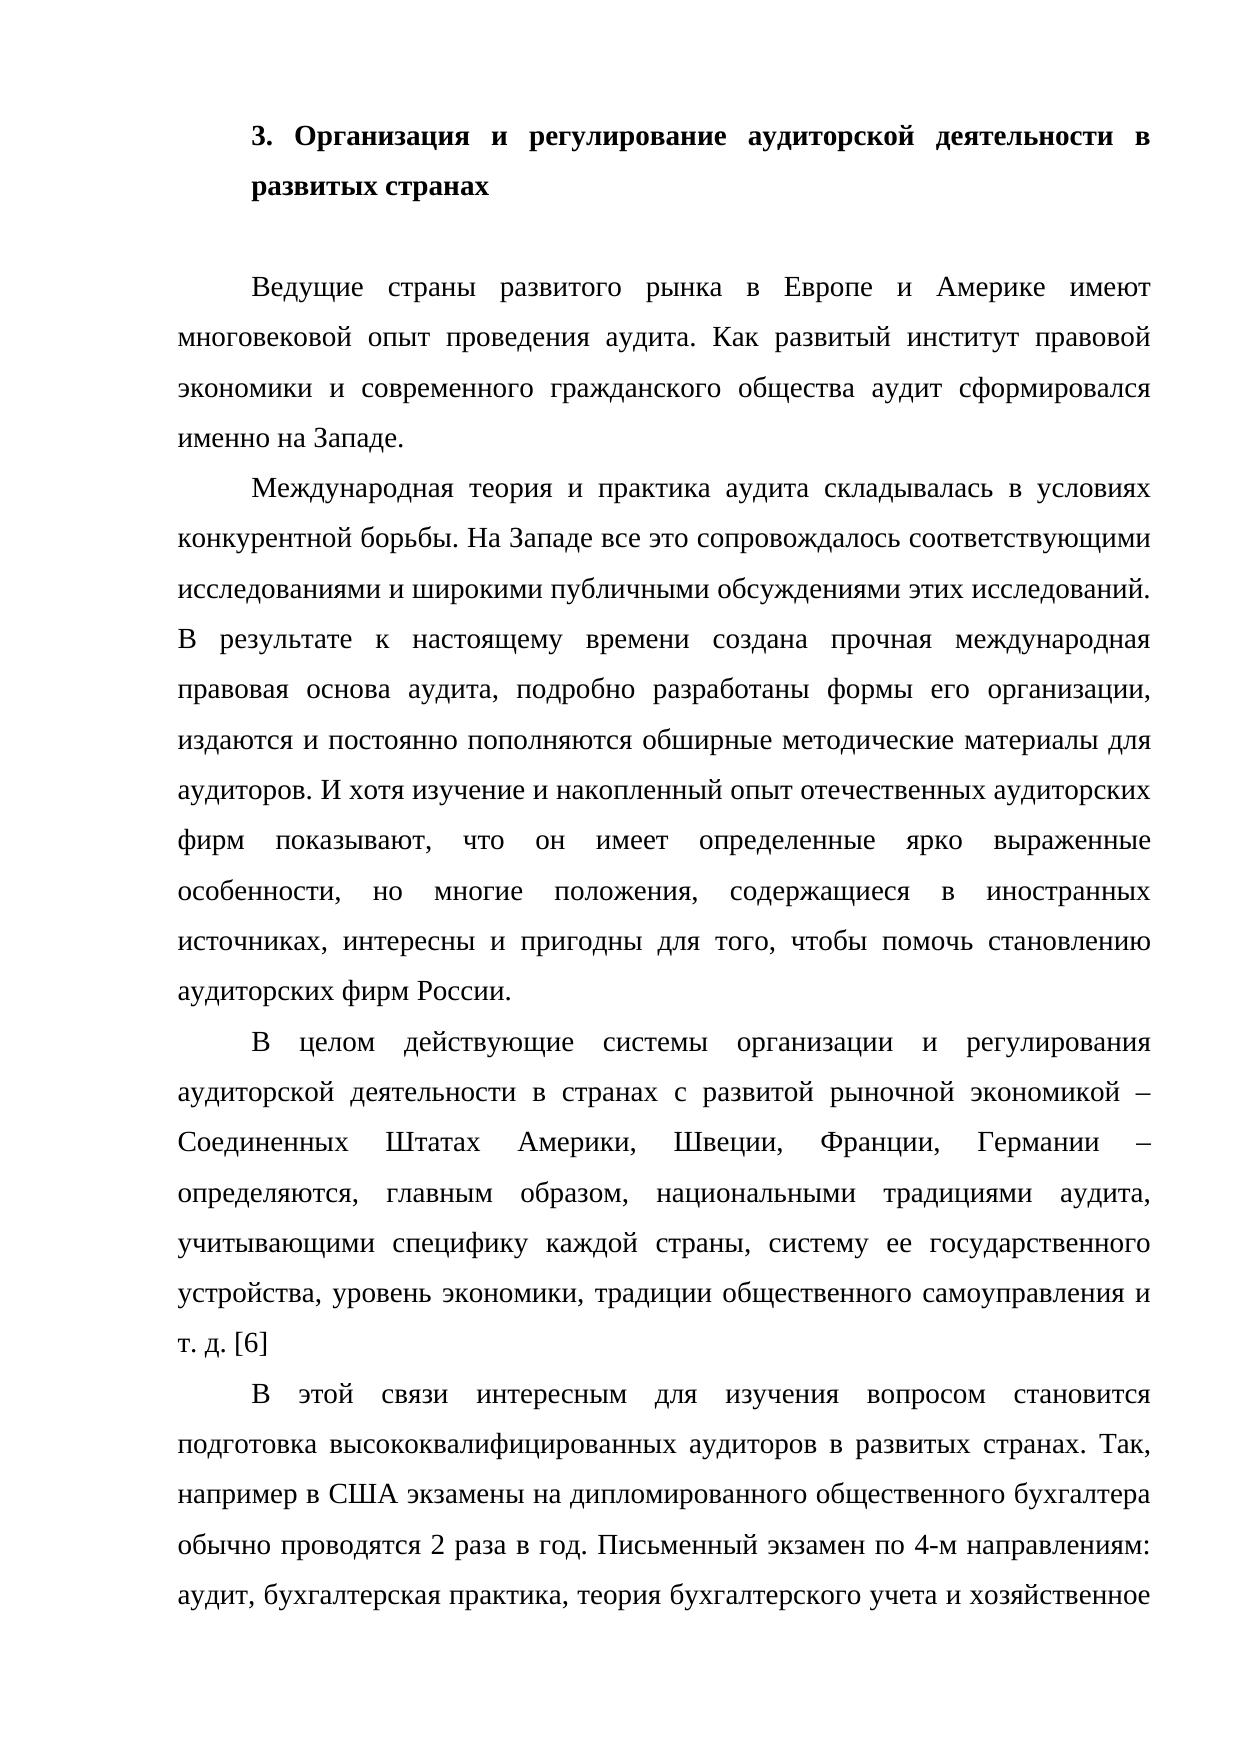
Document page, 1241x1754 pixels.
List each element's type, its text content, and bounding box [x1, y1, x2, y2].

text Международная теория и практика аудита складывалась в условиях конкурентной борьбы. На Западе все это сопровождалось соответствующими исследованиями и широкими публичными обсуждениями этих исследований. В результате к настоящему времени создана прочная международная правовая основа аудита, подробно разработаны формы его организации, издаются и постоянно пополняются обширные методические материалы для аудиторов. И хотя изучение и накопленный опыт отечественных аудиторских фирм показывают, что он имеет определенные ярко выраженные особенности, но многие положения, содержащиеся в иностранных источниках, интересны и пригодны для того, чтобы помочь становлению аудиторских фирм России. [177, 470, 1152, 1007]
text В целом действующие системы организации и регулирования аудиторской деятельности в странах с развитой рыночной экономикой – Соединенных Штатах Америки, Швеции, Франции, Германии – определяются, главным образом, национальными традициями аудита, учитывающими специфику каждой страны, систему ее государственного устройства, уровень экономики, традиции общественного самоуправления и т. д. [6] [177, 1024, 1152, 1359]
text 3. Организация и регулирование аудиторской деятельности в развитых странах [251, 118, 1152, 202]
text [177, 1376, 1152, 1611]
text Ведущие страны развитого рынка в Европе и Америке имеют многовековой опыт проведения аудита. Как развитый институт правовой экономики и современного гражданского общества аудит сформировался именно на Западе. [177, 269, 1152, 453]
